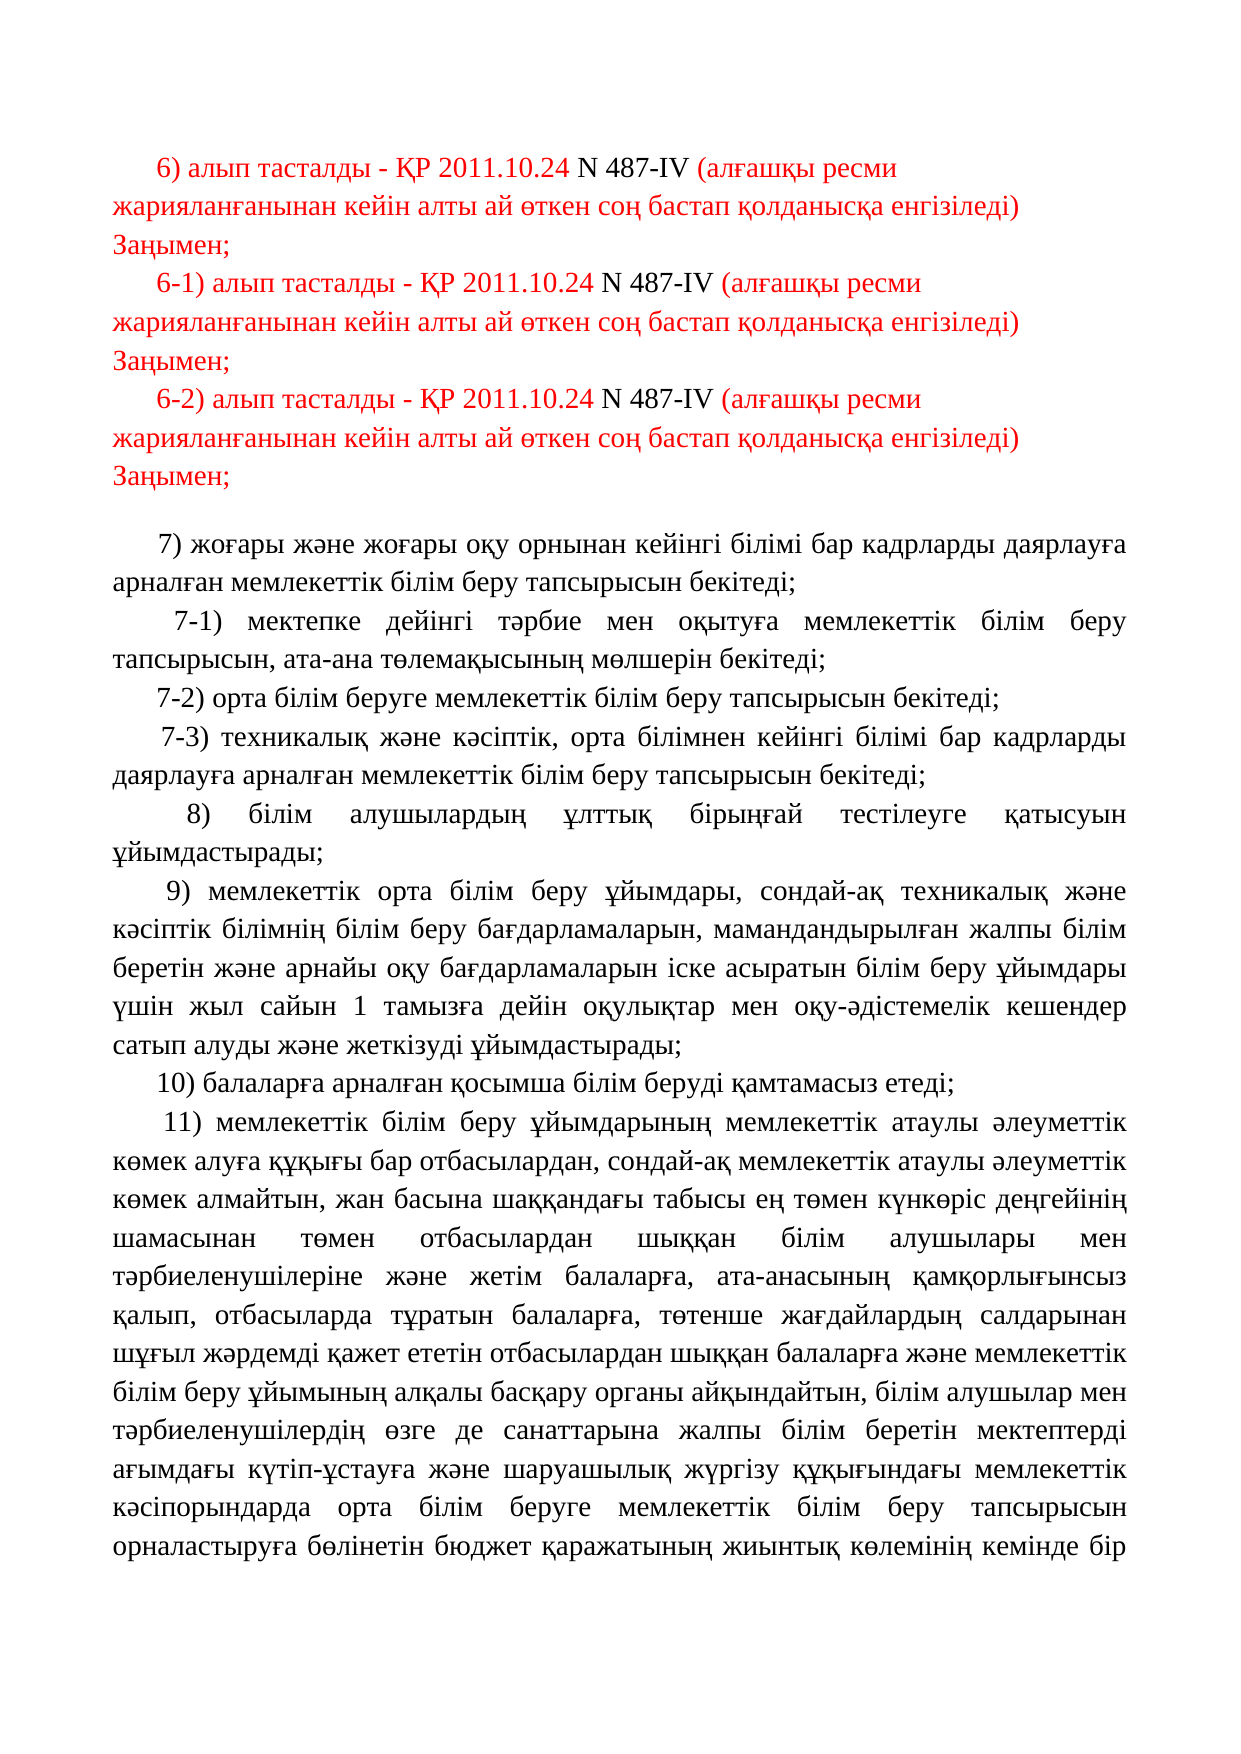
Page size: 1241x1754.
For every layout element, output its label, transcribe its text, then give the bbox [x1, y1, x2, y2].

text 7-1) мектепке дейiнгi тәрбие мен оқытуға мемлекеттiк бiлiм беру тапсырысын, ата-ана төлемақысының мөлшерін бекiтедi; [112, 603, 1128, 675]
text 7-3) техникалық және кәсіптік, орта білімнен кейінгі білімі бар кадрларды даярлауға арналған мемлекеттік білім беру тапсырысын бекітеді; [112, 719, 1128, 791]
text 10) балаларға арналған қосымша білім беруді қамтамасыз етеді; [112, 1066, 1128, 1099]
text 7) жоғары және жоғары оқу орнынан кейінгі білімі бар кадрларды даярлауға арналған мемлекеттік білім беру тапсырысын бекітеді; [112, 526, 1128, 598]
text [112, 1104, 1128, 1562]
text 7-2) орта білім беруге мемлекеттік білім беру тапсырысын бекітеді; [112, 680, 1128, 714]
text 8) білім алушылардың ұлттық бірыңғай тестілеуге қатысуын ұйымдастырады; [112, 796, 1128, 868]
text 6) алып тасталды - ҚР 2011.10.24 N 487-IV (алғашқы ресми жарияланғанынан кейін алты ай өткен соң бастап қолданысқа енгізіледі) Заңымен; 6-1) алып тасталды - ҚР 2011.10.24 N 487-IV (алғашқы ресми жарияланғанынан кейін алты ай өткен соң бастап қолданысқа енгізіледі) Заңымен; 6-2) алып тасталды - ҚР 2011.10.24 N 487-IV (алғашқы ресми жарияланғанынан кейін алты ай өткен соң бастап қолданысқа енгізіледі) Заңымен; [112, 150, 1128, 522]
text 9) мемлекеттік орта білім беру ұйымдары, сондай-ақ техникалық және кәсіптік білімнің білім беру бағдарламаларын, мамандандырылған жалпы білім беретін және арнайы оқу бағдарламаларын іске асыратын білім беру ұйымдары үшін жыл сайын 1 тамызға дейін оқулықтар мен оқу-әдістемелік кешендер сатып алуды және жеткізуді ұйымдастырады; [112, 873, 1128, 1061]
